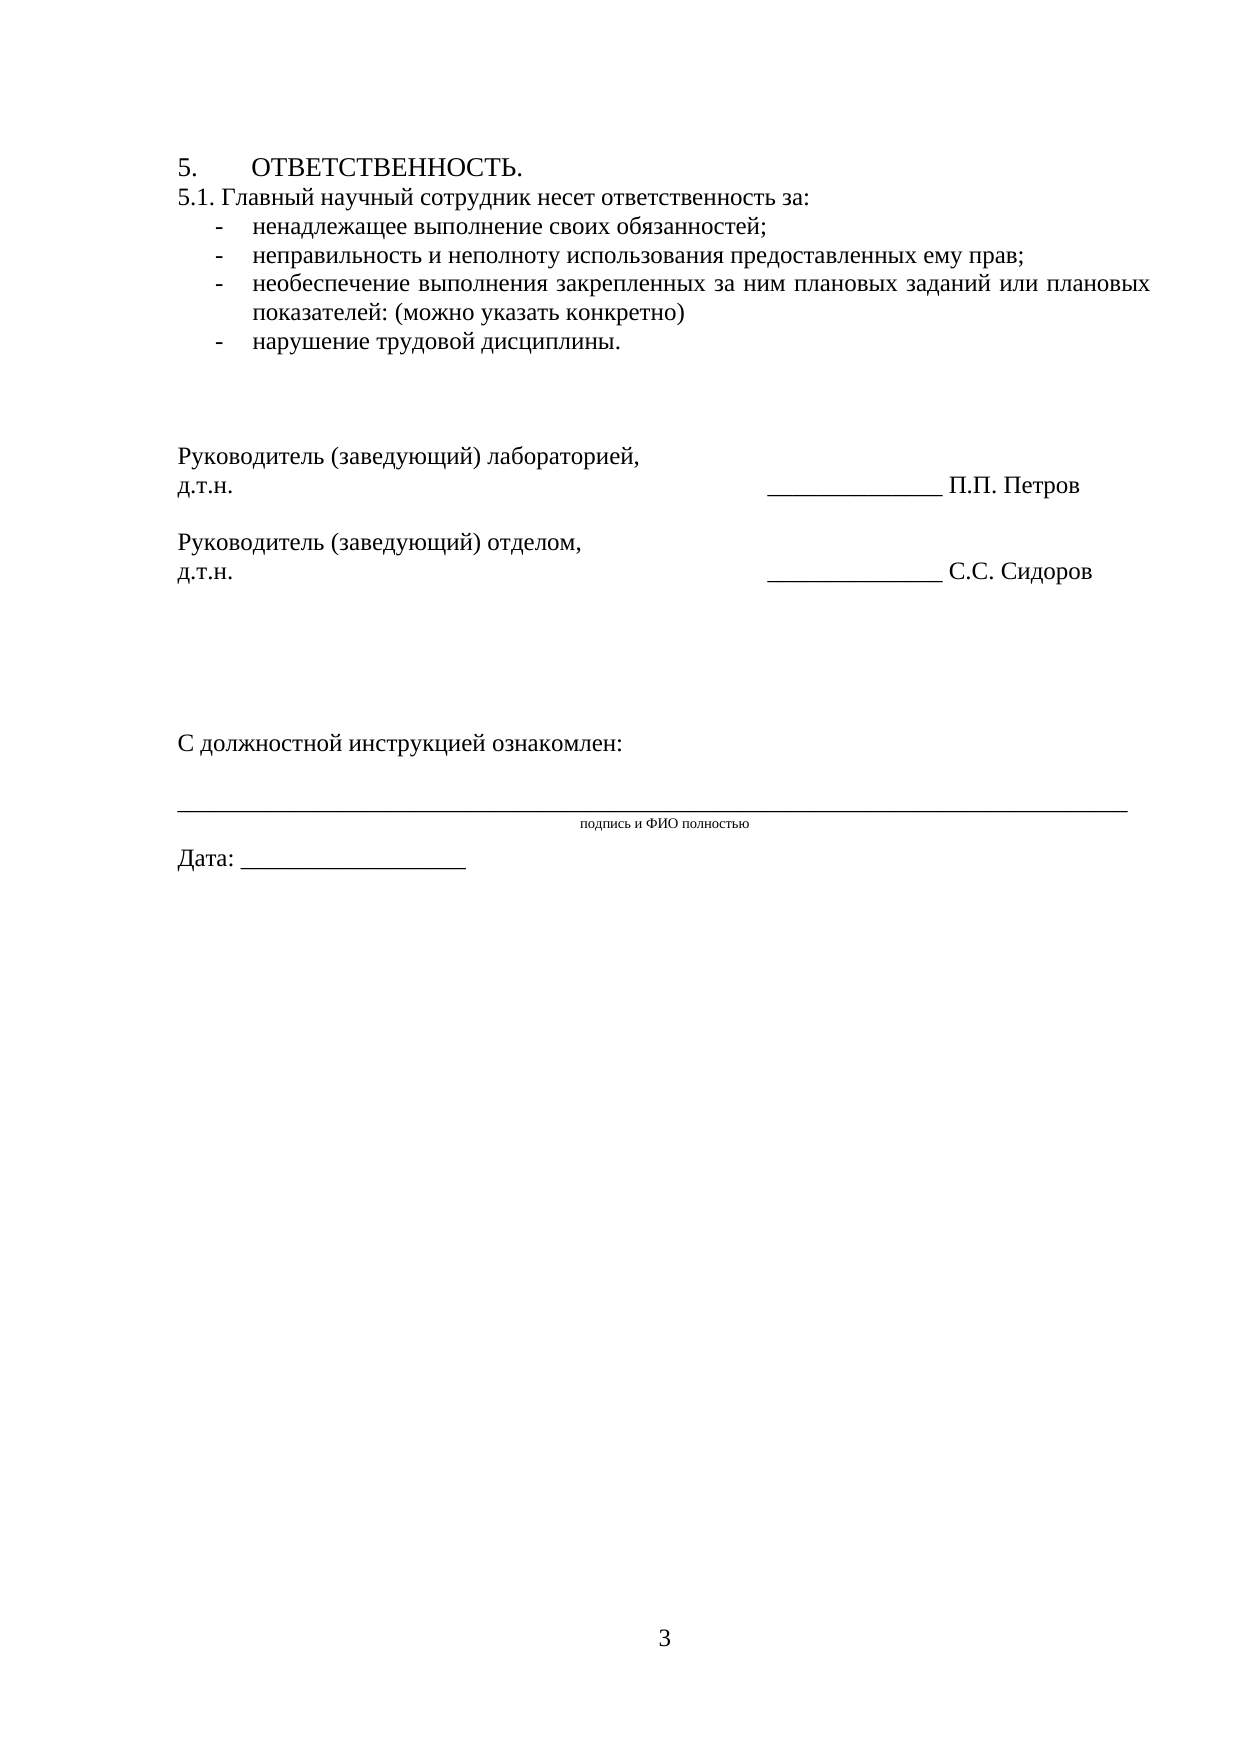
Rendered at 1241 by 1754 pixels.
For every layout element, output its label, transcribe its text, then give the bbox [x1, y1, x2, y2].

list необеспечение выполнения закрепленных за ним плановых заданий или плановых показателей: (можно указать конкретно) [215, 268, 1152, 326]
text д.т.н. ______________ П.П. Петров [177, 470, 1152, 498]
text подпись и ФИО полностью [177, 815, 1152, 843]
text С должностной инструкцией ознакомлен: [177, 728, 1152, 757]
text Дата: __________________ [177, 843, 1152, 872]
list неправильность и неполноту использования предоставленных ему прав; [215, 240, 1152, 268]
list нарушение трудовой дисциплины. [215, 326, 1152, 355]
text д.т.н. ______________ С.С. Сидоров [177, 556, 1152, 585]
text Руководитель (заведующий) отделом, [177, 527, 1152, 556]
text Руководитель (заведующий) лабораторией, [177, 441, 1152, 470]
text ____________________________________________________________________________ [177, 786, 1152, 815]
list ненадлежащее выполнение своих обязанностей; [215, 211, 1152, 240]
text 5.1. Главный научный сотрудник несет ответственность за: [177, 182, 1152, 211]
subtitle ОТВЕТСТВЕННОСТЬ. [177, 151, 1152, 182]
